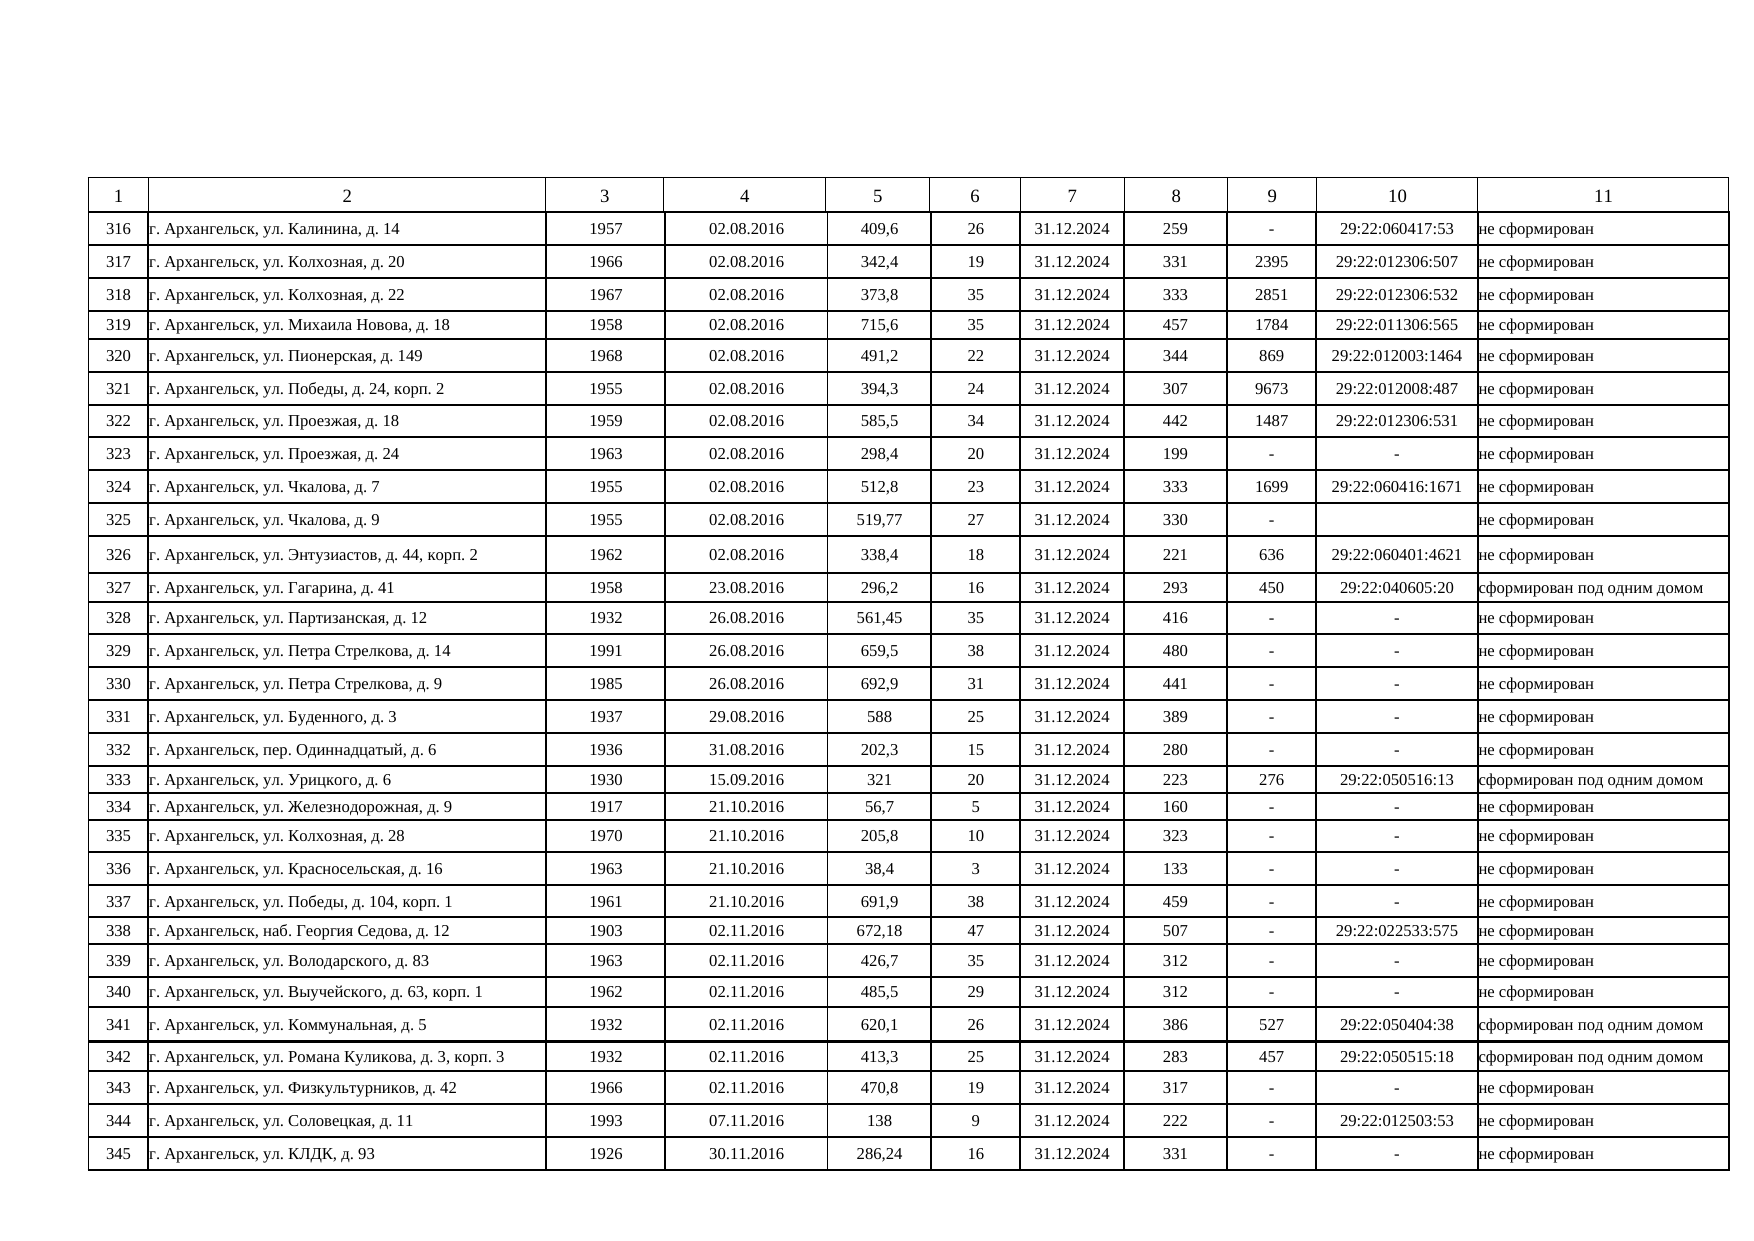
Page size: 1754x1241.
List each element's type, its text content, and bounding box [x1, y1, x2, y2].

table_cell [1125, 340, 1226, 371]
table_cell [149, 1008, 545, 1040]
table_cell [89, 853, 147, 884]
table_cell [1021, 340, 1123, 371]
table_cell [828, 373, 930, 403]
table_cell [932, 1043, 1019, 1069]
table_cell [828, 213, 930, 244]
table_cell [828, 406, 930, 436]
table_header 4 [664, 178, 825, 211]
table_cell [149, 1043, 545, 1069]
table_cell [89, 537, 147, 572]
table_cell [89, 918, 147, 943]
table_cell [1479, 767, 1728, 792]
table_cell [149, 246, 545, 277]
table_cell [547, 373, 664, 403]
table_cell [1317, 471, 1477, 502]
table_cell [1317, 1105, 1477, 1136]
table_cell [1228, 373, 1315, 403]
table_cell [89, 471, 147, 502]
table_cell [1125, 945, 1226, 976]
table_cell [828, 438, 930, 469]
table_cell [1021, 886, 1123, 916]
table_header 7 [1021, 178, 1124, 211]
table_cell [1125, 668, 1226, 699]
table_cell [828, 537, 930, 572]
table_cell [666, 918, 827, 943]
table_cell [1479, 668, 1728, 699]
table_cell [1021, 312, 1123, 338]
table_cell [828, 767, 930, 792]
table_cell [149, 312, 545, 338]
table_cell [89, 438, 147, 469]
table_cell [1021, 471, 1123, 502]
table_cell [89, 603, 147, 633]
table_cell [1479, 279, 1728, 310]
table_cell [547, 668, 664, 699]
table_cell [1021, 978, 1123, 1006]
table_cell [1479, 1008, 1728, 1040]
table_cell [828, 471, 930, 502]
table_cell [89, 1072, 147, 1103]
table_header 3 [546, 178, 663, 211]
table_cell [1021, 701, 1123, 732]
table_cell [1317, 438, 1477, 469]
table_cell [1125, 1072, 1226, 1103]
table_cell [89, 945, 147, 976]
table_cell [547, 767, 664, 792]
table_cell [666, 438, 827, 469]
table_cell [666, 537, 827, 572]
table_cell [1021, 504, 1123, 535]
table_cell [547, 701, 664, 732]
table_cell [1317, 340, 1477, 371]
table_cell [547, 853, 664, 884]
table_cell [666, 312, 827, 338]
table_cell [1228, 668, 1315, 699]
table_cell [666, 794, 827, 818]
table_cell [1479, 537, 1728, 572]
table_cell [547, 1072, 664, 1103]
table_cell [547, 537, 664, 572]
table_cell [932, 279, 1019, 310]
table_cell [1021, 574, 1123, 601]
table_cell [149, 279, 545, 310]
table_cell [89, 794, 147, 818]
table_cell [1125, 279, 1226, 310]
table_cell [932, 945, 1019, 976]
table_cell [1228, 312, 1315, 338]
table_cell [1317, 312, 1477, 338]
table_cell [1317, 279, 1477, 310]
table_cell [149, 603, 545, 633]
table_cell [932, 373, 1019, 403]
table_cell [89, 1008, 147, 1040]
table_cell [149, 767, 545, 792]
table_header 2 [149, 178, 545, 211]
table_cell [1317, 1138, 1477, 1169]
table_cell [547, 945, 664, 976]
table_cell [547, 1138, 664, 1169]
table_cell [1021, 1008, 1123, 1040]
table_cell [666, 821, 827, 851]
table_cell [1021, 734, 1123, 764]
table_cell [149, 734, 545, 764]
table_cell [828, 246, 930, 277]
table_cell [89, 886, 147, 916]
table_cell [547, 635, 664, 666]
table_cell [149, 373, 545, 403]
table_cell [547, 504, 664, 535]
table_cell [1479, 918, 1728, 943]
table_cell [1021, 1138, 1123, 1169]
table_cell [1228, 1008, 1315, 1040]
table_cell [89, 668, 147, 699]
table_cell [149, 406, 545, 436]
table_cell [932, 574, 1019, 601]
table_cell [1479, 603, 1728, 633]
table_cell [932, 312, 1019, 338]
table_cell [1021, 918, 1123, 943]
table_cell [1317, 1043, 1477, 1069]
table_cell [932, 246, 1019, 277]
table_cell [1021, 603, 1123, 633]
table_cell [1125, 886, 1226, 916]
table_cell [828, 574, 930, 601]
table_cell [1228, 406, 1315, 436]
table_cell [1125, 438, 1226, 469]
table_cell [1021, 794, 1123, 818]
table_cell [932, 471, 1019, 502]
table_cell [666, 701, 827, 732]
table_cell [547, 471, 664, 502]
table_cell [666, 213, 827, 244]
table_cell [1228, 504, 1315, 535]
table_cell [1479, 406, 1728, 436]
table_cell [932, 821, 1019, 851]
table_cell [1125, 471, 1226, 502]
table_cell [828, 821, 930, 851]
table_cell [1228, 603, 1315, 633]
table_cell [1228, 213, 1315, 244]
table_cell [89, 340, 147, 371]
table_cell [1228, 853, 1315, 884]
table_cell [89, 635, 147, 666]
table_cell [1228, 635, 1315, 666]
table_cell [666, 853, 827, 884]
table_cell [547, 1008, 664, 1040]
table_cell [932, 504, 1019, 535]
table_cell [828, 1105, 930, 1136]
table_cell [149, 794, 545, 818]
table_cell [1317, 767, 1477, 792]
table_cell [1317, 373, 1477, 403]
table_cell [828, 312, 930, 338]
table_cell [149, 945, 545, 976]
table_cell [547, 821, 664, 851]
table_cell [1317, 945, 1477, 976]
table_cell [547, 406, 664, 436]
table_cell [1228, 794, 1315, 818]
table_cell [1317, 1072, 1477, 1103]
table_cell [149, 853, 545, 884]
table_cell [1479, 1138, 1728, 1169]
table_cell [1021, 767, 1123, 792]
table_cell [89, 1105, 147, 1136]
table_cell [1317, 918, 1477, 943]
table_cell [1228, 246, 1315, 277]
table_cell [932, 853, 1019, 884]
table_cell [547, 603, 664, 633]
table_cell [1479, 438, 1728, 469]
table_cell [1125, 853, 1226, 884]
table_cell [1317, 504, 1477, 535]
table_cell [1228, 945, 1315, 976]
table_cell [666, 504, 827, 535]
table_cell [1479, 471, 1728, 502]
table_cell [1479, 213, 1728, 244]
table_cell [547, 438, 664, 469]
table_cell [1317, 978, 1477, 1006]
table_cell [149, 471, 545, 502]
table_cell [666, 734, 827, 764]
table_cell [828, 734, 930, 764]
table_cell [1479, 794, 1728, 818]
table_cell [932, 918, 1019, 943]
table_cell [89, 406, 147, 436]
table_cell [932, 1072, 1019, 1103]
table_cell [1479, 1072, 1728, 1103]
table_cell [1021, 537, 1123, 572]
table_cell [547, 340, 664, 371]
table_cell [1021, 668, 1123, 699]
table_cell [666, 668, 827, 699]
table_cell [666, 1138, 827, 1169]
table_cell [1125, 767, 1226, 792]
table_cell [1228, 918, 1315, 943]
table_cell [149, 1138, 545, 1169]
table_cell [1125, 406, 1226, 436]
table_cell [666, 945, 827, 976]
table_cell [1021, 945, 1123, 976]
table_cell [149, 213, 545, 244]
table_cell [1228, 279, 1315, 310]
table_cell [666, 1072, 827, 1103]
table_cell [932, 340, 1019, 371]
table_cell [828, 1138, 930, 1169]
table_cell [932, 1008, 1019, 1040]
table_header 10 [1317, 178, 1477, 211]
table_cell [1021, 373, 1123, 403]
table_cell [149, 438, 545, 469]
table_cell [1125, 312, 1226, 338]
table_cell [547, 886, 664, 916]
table_header 11 [1478, 178, 1728, 211]
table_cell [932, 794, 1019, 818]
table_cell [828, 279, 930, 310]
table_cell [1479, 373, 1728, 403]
table_header 9 [1228, 178, 1316, 211]
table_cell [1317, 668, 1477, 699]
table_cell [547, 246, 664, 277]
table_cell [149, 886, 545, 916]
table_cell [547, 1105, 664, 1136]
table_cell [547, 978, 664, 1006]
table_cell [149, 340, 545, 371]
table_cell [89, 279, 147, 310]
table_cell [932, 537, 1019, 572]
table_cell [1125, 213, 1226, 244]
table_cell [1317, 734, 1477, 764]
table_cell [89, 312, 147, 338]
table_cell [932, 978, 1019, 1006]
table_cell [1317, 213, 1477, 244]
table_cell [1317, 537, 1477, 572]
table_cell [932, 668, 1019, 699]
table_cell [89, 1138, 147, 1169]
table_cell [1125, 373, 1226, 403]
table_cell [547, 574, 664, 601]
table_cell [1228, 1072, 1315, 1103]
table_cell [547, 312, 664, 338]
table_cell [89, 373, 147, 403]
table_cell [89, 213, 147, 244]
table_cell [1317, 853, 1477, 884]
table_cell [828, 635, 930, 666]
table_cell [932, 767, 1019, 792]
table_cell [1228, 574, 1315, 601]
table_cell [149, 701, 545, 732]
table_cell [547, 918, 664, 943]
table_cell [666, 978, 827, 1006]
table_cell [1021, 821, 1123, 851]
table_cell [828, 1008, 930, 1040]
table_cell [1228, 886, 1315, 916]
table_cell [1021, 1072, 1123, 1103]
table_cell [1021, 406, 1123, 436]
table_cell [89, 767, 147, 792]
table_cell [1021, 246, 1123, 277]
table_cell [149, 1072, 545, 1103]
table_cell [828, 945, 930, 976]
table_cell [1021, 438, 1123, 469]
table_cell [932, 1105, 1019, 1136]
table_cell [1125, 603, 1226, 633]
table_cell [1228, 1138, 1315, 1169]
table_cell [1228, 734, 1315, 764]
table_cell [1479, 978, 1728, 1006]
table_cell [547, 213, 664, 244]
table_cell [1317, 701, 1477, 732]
table_header 8 [1125, 178, 1227, 211]
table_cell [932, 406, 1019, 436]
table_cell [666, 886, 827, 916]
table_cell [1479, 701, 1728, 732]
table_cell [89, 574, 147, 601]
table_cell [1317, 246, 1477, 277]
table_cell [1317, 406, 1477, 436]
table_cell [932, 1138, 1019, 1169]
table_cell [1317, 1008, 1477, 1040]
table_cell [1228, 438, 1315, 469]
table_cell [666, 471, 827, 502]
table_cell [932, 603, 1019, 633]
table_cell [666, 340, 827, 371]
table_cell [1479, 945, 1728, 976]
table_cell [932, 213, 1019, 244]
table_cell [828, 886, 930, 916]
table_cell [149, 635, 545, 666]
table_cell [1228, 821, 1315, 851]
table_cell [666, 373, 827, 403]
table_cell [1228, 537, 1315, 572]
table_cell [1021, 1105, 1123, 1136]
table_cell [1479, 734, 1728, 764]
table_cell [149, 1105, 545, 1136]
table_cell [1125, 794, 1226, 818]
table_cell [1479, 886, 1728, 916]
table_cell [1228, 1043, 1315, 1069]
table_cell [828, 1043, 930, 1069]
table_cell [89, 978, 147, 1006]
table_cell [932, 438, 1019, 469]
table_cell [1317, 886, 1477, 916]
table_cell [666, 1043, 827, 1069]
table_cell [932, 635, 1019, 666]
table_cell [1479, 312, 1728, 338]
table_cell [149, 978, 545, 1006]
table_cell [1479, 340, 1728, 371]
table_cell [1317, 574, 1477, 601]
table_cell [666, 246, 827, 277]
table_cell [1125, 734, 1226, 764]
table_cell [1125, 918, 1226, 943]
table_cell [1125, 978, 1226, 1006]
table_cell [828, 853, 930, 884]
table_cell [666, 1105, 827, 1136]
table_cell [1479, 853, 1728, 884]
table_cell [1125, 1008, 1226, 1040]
table_header 1 [89, 178, 148, 211]
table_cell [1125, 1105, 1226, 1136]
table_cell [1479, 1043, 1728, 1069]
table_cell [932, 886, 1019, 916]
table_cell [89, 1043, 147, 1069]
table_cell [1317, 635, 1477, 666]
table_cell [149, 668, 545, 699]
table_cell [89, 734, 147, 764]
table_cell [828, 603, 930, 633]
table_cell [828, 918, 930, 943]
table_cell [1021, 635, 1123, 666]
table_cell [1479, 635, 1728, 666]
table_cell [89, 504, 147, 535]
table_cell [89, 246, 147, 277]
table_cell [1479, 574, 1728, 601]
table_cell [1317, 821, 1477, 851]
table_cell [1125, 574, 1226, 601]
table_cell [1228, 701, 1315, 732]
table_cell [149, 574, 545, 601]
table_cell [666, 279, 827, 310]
table_header 5 [826, 178, 929, 211]
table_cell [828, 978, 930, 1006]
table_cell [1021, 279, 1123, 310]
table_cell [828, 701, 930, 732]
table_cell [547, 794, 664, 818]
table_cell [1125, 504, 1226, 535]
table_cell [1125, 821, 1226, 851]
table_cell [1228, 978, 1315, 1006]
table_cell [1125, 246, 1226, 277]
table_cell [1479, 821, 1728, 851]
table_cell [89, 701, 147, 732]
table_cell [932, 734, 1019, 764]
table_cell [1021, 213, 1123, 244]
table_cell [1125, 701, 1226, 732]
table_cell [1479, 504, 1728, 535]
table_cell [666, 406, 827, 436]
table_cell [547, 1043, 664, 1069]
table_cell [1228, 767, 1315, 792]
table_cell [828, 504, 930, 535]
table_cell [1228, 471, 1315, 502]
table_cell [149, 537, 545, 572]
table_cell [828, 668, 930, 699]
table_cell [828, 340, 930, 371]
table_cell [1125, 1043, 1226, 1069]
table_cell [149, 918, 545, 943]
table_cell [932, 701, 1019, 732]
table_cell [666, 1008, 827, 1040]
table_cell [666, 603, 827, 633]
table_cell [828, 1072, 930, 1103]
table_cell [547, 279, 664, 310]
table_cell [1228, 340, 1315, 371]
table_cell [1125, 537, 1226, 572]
table_header 6 [930, 178, 1020, 211]
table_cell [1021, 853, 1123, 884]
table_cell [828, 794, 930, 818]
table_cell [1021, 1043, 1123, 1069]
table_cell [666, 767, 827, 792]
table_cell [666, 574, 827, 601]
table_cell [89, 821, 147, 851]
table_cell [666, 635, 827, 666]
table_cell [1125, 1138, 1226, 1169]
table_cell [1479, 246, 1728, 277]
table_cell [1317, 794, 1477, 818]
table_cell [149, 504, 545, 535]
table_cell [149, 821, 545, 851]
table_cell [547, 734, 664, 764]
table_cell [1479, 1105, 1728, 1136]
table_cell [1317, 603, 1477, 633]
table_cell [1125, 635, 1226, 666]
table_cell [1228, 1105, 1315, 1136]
